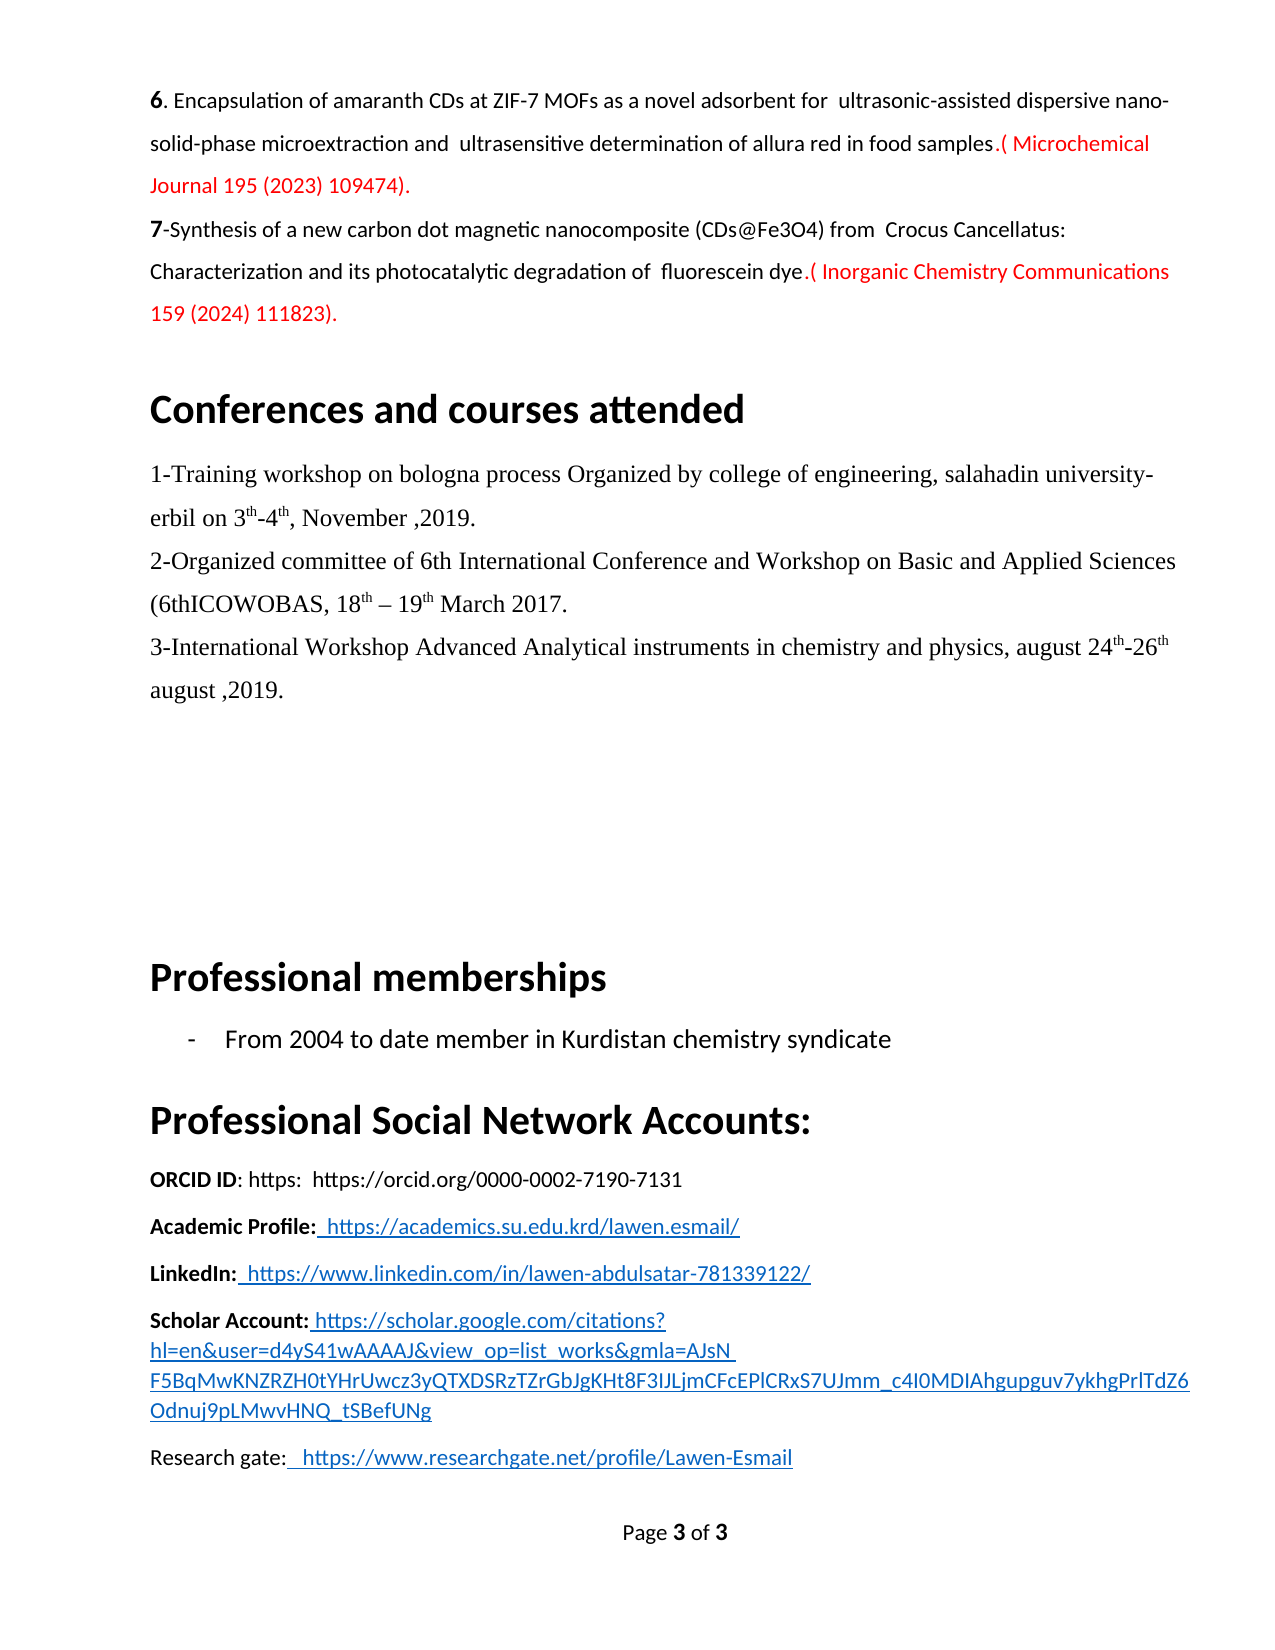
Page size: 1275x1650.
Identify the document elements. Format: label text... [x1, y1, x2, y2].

text 7-Synthesis of a new carbon dot magnetic nanocomposite (CDs@Fe3O4) from Crocus Cancellatus: Characterization and its photocatalytic degradation of fluorescein dye.( Inorganic Chemistry Communications 159 (2024) 111823). [150, 213, 1200, 327]
text Scholar Account: https://scholar.google.com/citations?hl=en&user=d4yS41wAAAAJ&view_op=list_works&gmla=AJsN F5BqMwKNZRZH0tYHrUwcz3yQTXDSRzTZrGbJgKHt8F3IJLjmCFcEPlCRxS7UJmm_c4I0MDIAhgupguv7ykhgPrlTdZ6Odnuj9pLMwvHNQ_tSBefUNg [150, 1306, 1200, 1425]
text Conferences and courses attended [150, 383, 1200, 434]
text 3-International Workshop Advanced Analytical instruments in chemistry and physics, august 24th-26th august ,2019. [150, 632, 1200, 704]
list From 2004 to date member in Kurdistan chemistry syndicate [187, 1023, 1200, 1056]
text Professional memberships [150, 951, 1200, 1002]
text 6. Encapsulation of amaranth CDs at ZIF-7 MOFs as a novel adsorbent for ultrasonic-assisted dispersive nano-solid-phase microextraction and ultrasensitive determination of allura red in food samples.( Microchemical Journal 195 (2023) 109474). [150, 84, 1200, 199]
text Professional Social Network Accounts: [150, 1094, 1200, 1145]
text LinkedIn: https://www.linkedin.com/in/lawen-abdulsatar-781339122/ [150, 1259, 1200, 1287]
text 2-Organized committee of 6th International Conference and Workshop on Basic and Applied Sciences (6thICOWOBAS, 18th – 19th March 2017. [150, 546, 1200, 618]
text Research gate: https://www.researchgate.net/profile/Lawen-Esmail [150, 1443, 1200, 1472]
text Academic Profile: https://academics.su.edu.krd/lawen.esmail/ [150, 1212, 1200, 1240]
text ORCID ID: https: https://orcid.org/0000-0002-7190-7131 [150, 1165, 1200, 1193]
text 1-Training workshop on bologna process Organized by college of engineering, salahadin university- erbil on 3th-4th, November ,2019. [150, 459, 1200, 531]
